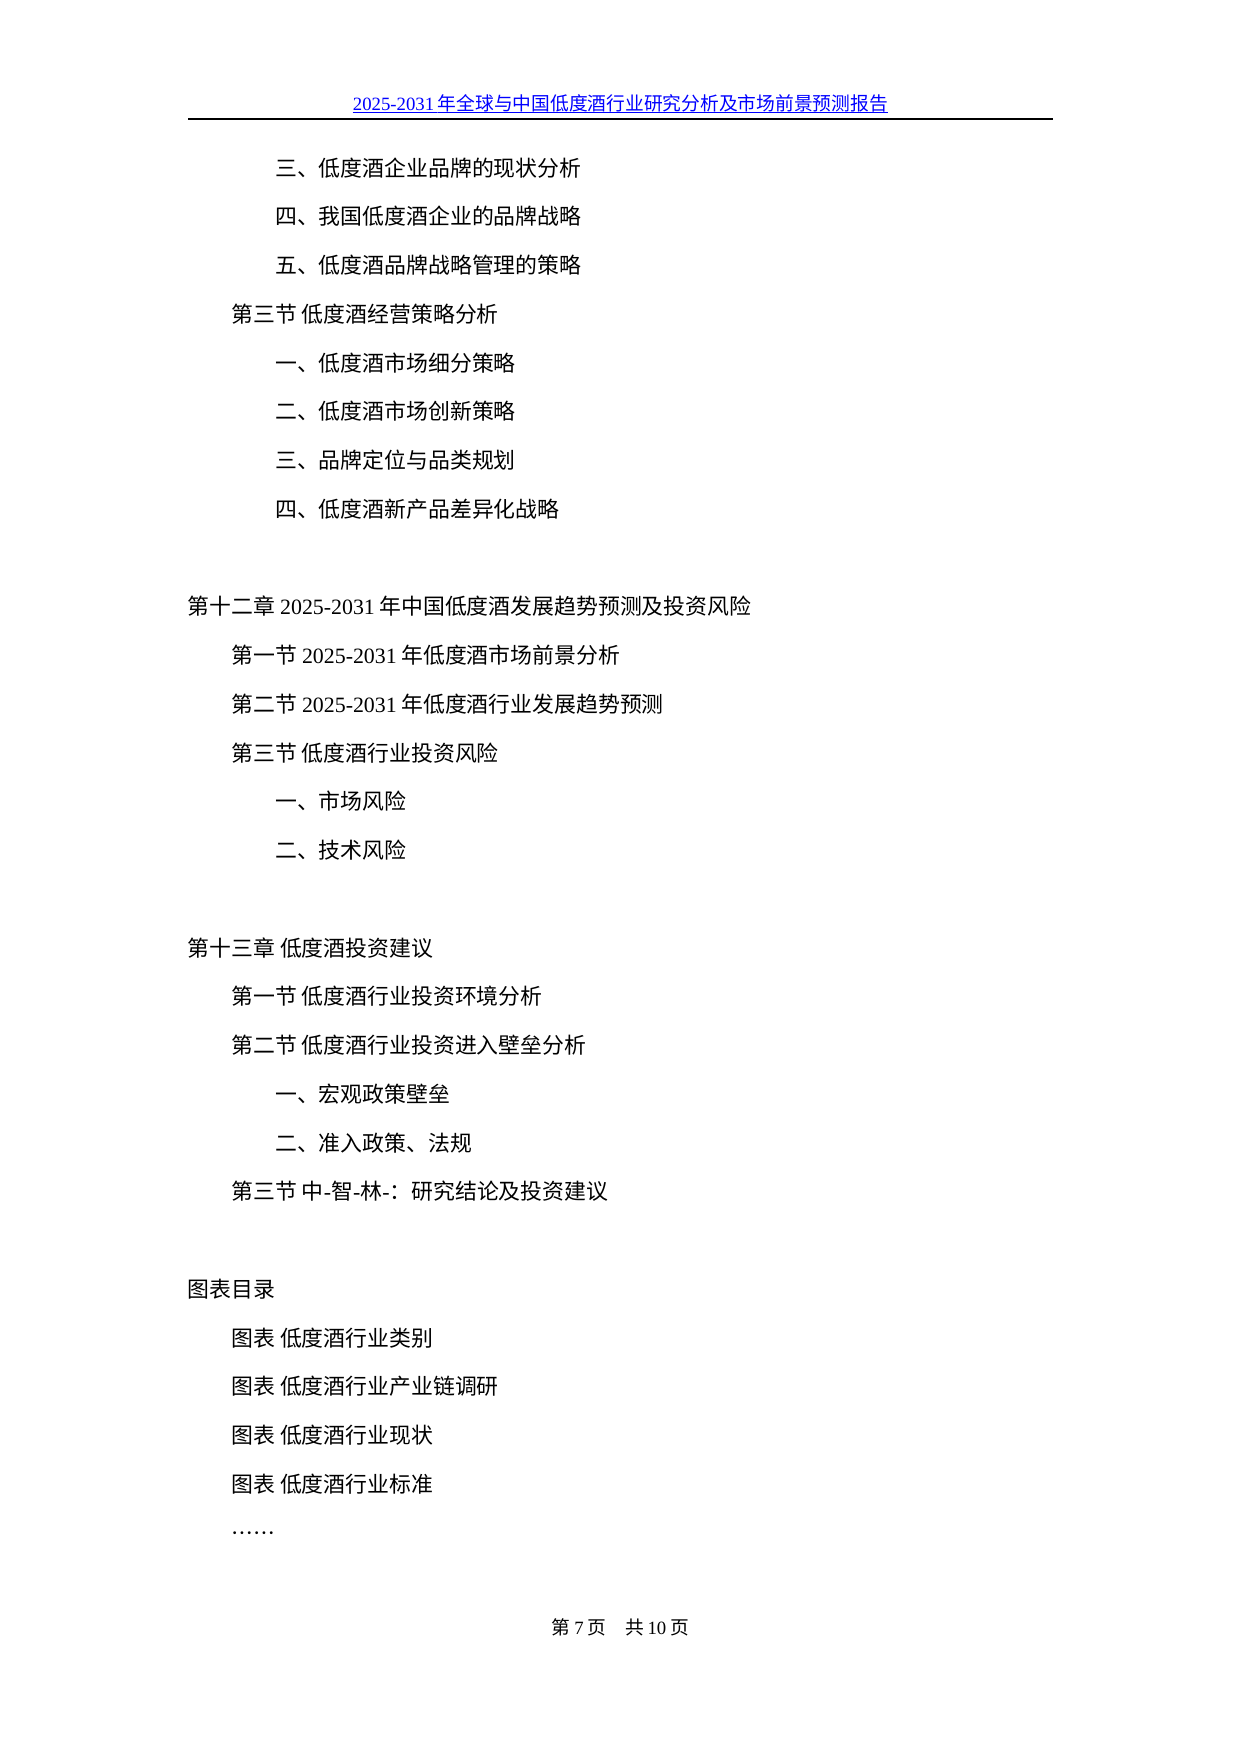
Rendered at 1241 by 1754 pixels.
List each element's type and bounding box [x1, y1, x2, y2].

text [187, 150, 1053, 1548]
